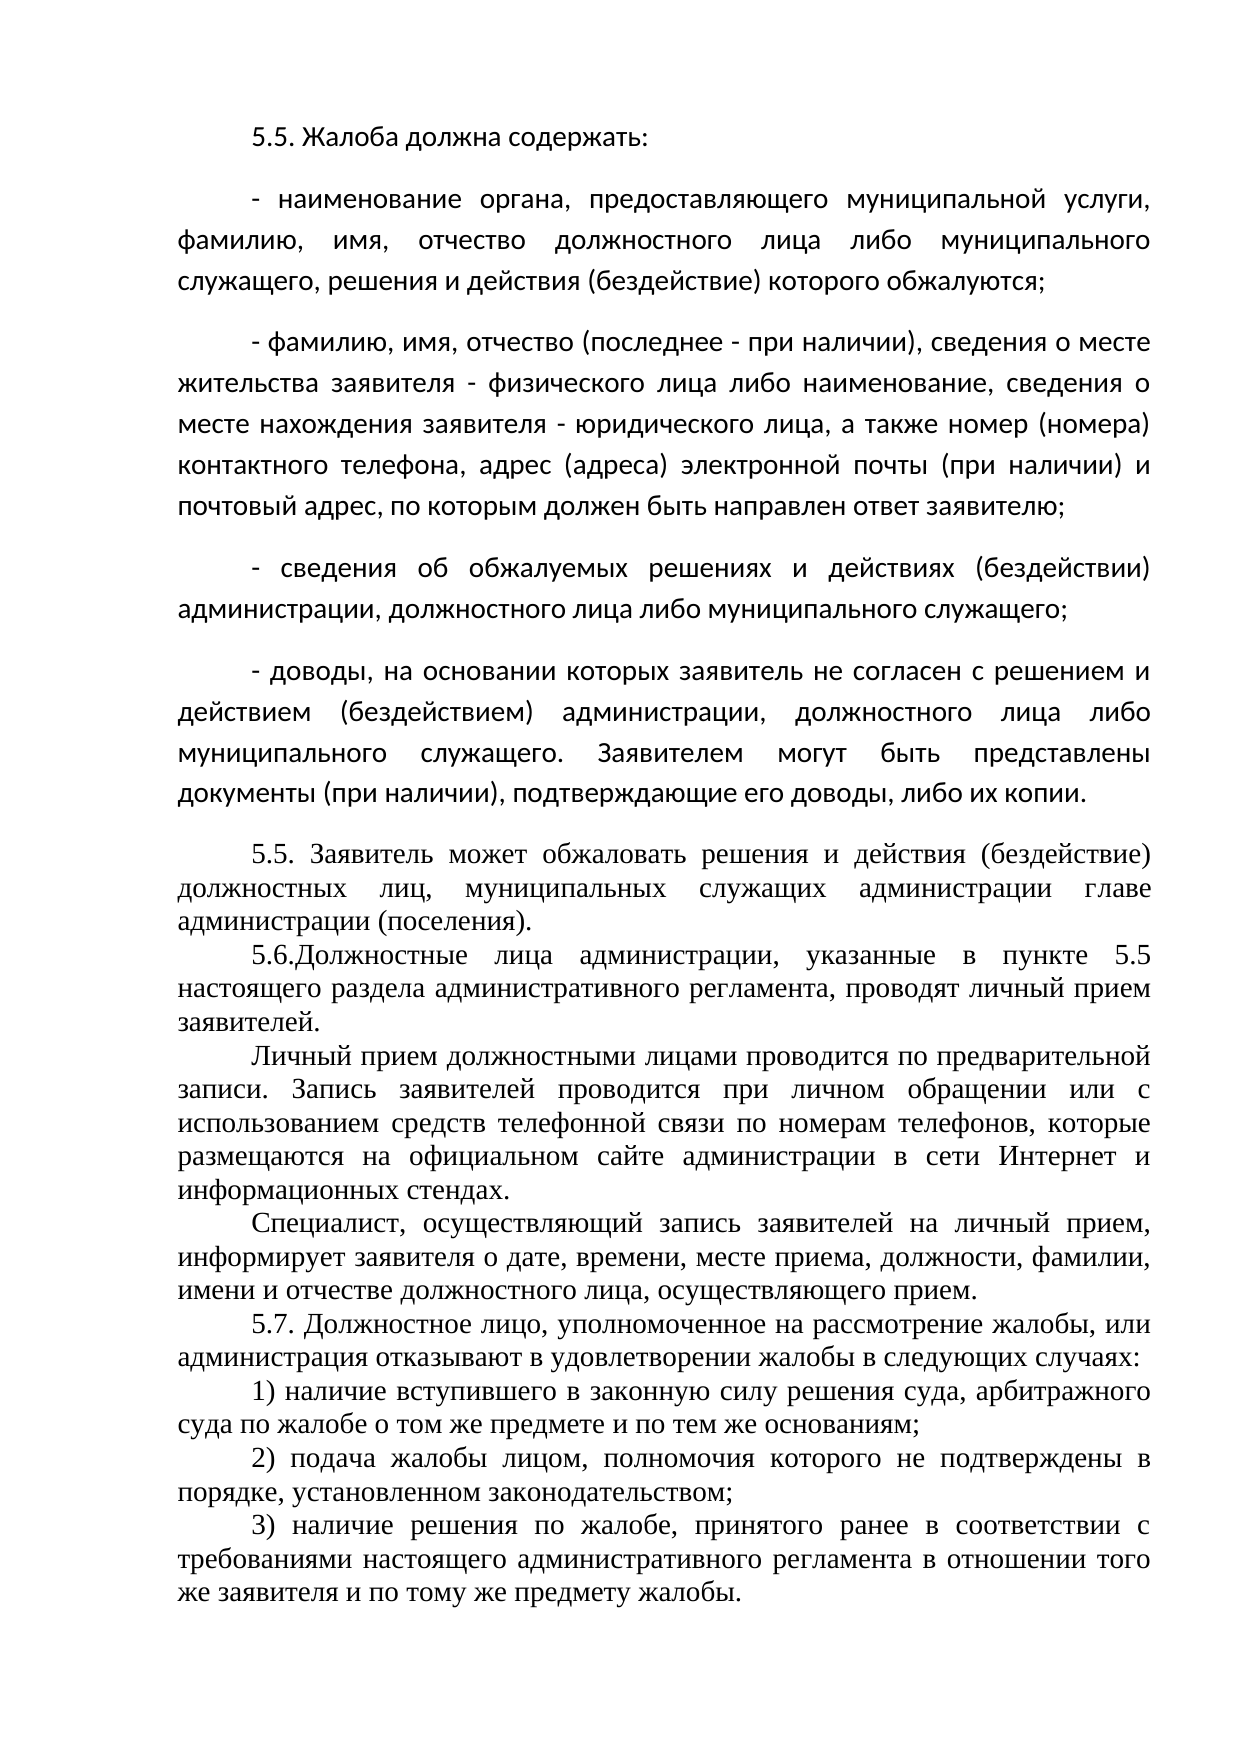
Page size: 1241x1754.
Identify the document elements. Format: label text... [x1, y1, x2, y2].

text 5.5. Жалоба должна содержать: [177, 118, 1152, 154]
text - сведения об обжалуемых решениях и действиях (бездействии) администрации, должностного лица либо муниципального служащего; [177, 549, 1152, 626]
text 2) подача жалобы лицом, полномочия которого не подтверждены в порядке, установленном законодательством; [177, 1440, 1152, 1507]
text 3) наличие решения по жалобе, принятого ранее в соответствии с требованиями настоящего административного регламента в отношении того же заявителя и по тому же предмету жалобы. [177, 1507, 1152, 1608]
text - наименование органа, предоставляющего муниципальной услуги, фамилию, имя, отчество должностного лица либо муниципального служащего, решения и действия (бездействие) которого обжалуются; [177, 180, 1152, 297]
text - доводы, на основании которых заявитель не согласен с решением и действием (бездействием) администрации, должностного лица либо муниципального служащего. Заявителем могут быть представлены документы (при наличии), подтверждающие его доводы, либо их копии. [177, 652, 1152, 810]
text Личный прием должностными лицами проводится по предварительной записи. Запись заявителей проводится при личном обращении или с использованием средств телефонной связи по номерам телефонов, которые размещаются на официальном сайте администрации в сети Интернет и информационных стендах. [177, 1038, 1152, 1205]
text 5.6.Должностные лица администрации, указанные в пункте 5.5 настоящего раздела административного регламента, проводят личный прием заявителей. [177, 937, 1152, 1038]
text 5.7. Должностное лицо, уполномоченное на рассмотрение жалобы, или администрация отказывают в удовлетворении жалобы в следующих случаях: [177, 1306, 1152, 1373]
text Специалист, осуществляющий запись заявителей на личный прием, информирует заявителя о дате, времени, месте приема, должности, фамилии, имени и отчестве должностного лица, осуществляющего прием. [177, 1205, 1152, 1306]
text 5.5. Заявитель может обжаловать решения и действия (бездействие) должностных лиц, муниципальных служащих администрации главе администрации (поселения). [177, 836, 1152, 937]
text 1) наличие вступившего в законную силу решения суда, арбитражного суда по жалобе о том же предмете и по тем же основаниям; [177, 1373, 1152, 1440]
text - фамилию, имя, отчество (последнее - при наличии), сведения о месте жительства заявителя - физического лица либо наименование, сведения о месте нахождения заявителя - юридического лица, а также номер (номера) контактного телефона, адрес (адреса) электронной почты (при наличии) и почтовый адрес, по которым должен быть направлен ответ заявителю; [177, 323, 1152, 523]
